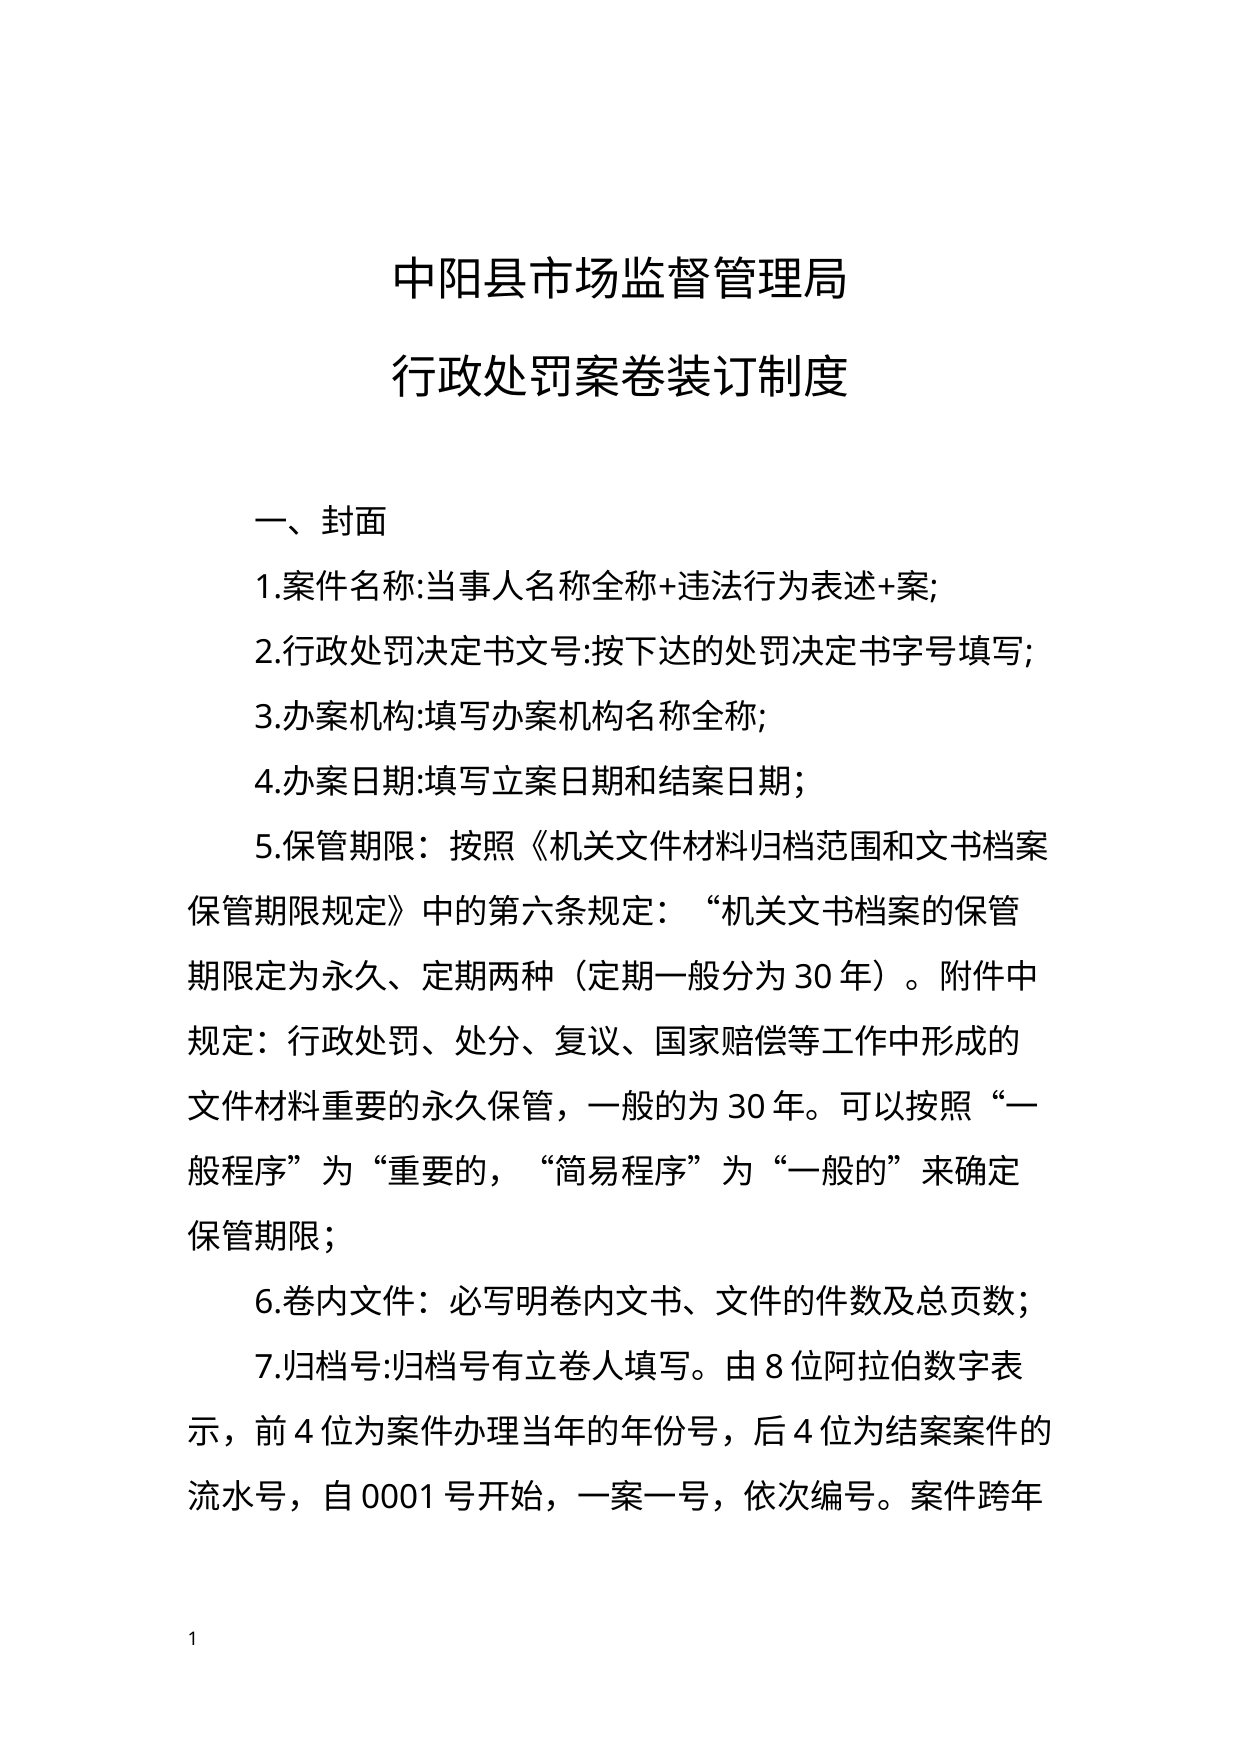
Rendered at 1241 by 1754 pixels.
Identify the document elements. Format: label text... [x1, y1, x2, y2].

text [187, 1332, 1053, 1527]
text 一、封面 [187, 487, 1053, 552]
text 中阳县市场监督管理局 [187, 162, 1053, 324]
text 6.卷内文件：必写明卷内文书、文件的件数及总页数； [187, 1267, 1053, 1332]
text 4.办案日期:填写立案日期和结案日期； [187, 747, 1053, 812]
text 1.案件名称:当事人名称全称+违法行为表述+案; [187, 552, 1053, 617]
text 行政处罚案卷装订制度 [187, 324, 1053, 422]
text 5.保管期限：按照《机关文件材料归档范围和文书档案保管期限规定》中的第六条规定：“机关文书档案的保管期限定为永久、定期两种（定期一般分为30年）。附件中规定：行政处罚、处分、复议、国家赔偿等工作中形成的文件材料重要的永久保管，一般的为30年。可以按照“一般程序”为“重要的，“简易程序”为“一般的”来确定保管期限； [187, 812, 1053, 1267]
text 3.办案机构:填写办案机构名称全称; [187, 682, 1053, 747]
text 2.行政处罚决定书文号:按下达的处罚决定书字号填写; [187, 617, 1053, 682]
